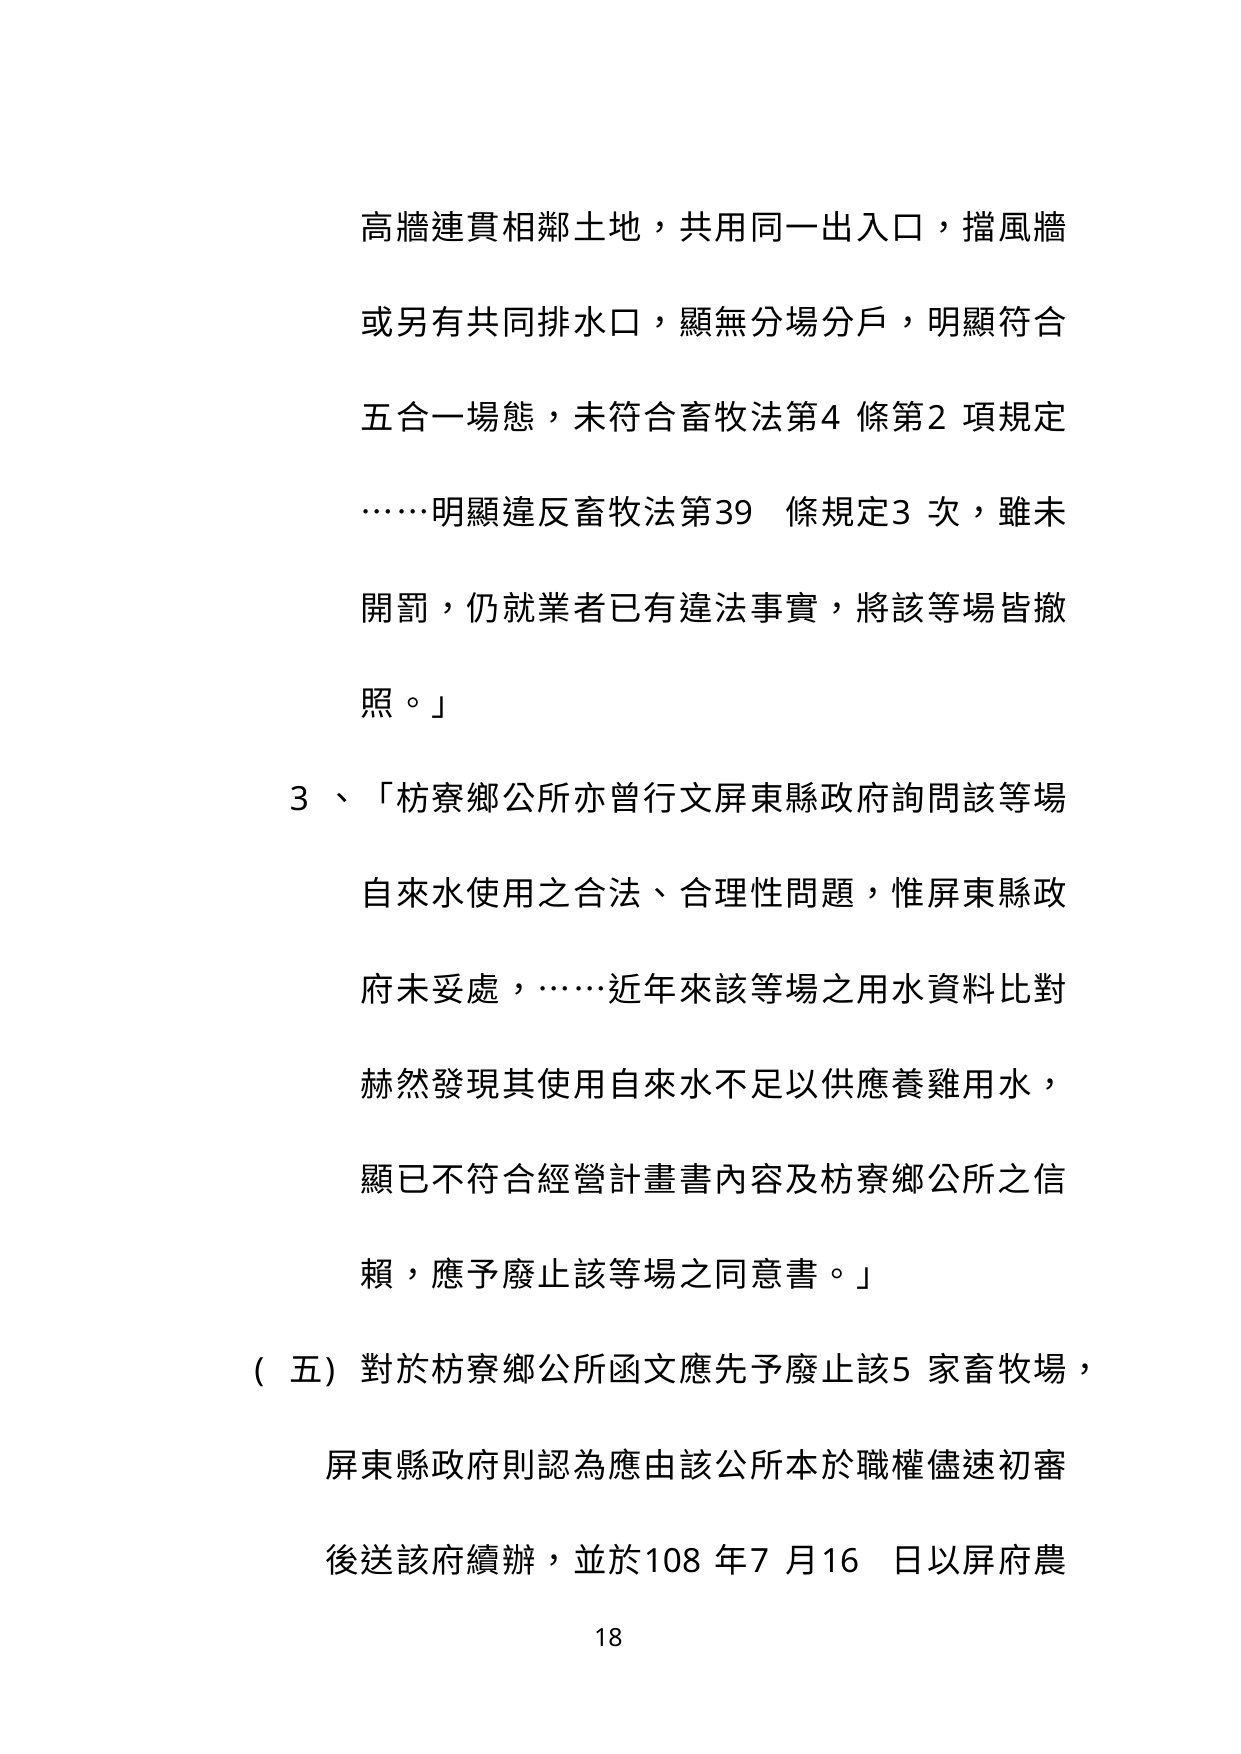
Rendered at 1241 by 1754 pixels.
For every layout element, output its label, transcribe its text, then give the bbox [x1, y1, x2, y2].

subtitle 「105年10月31日、106年6月28日及108年6月6日之現勘，該等場皆呈現以一堵高牆連貫相鄰土地，共用同一出入口，擋風牆，或另有共同排水口，顯無分場分戶，明顯符合五合一場態，未符合畜牧法第4條第2項規定……明顯違反畜牧法第39條規定3次，雖未開罰，仍就業者已有違法事實，將該等場皆撤照。」 [272, 177, 1069, 748]
subtitle 「枋寮鄉公所亦曾行文屏東縣政府詢問該等場自來水使用之合法、合理性問題，惟屏東縣政府未妥處，……近年來該等場之用水資料比對，赫然發現其使用自來水不足以供應養雞用水，顯已不符合經營計畫書內容及枋寮鄉公所之信賴，應予廢止該等場之同意書。」 [272, 748, 1069, 1320]
subtitle 對於枋寮鄉公所函文應先予廢止該5家畜牧場，屏東縣政府則認為應由該公所本於職權儘速初審後送該府續辦，並於108年7月16日以屏府農畜字第10823217500號函復該公所，內容略以： [221, 1320, 1069, 1605]
